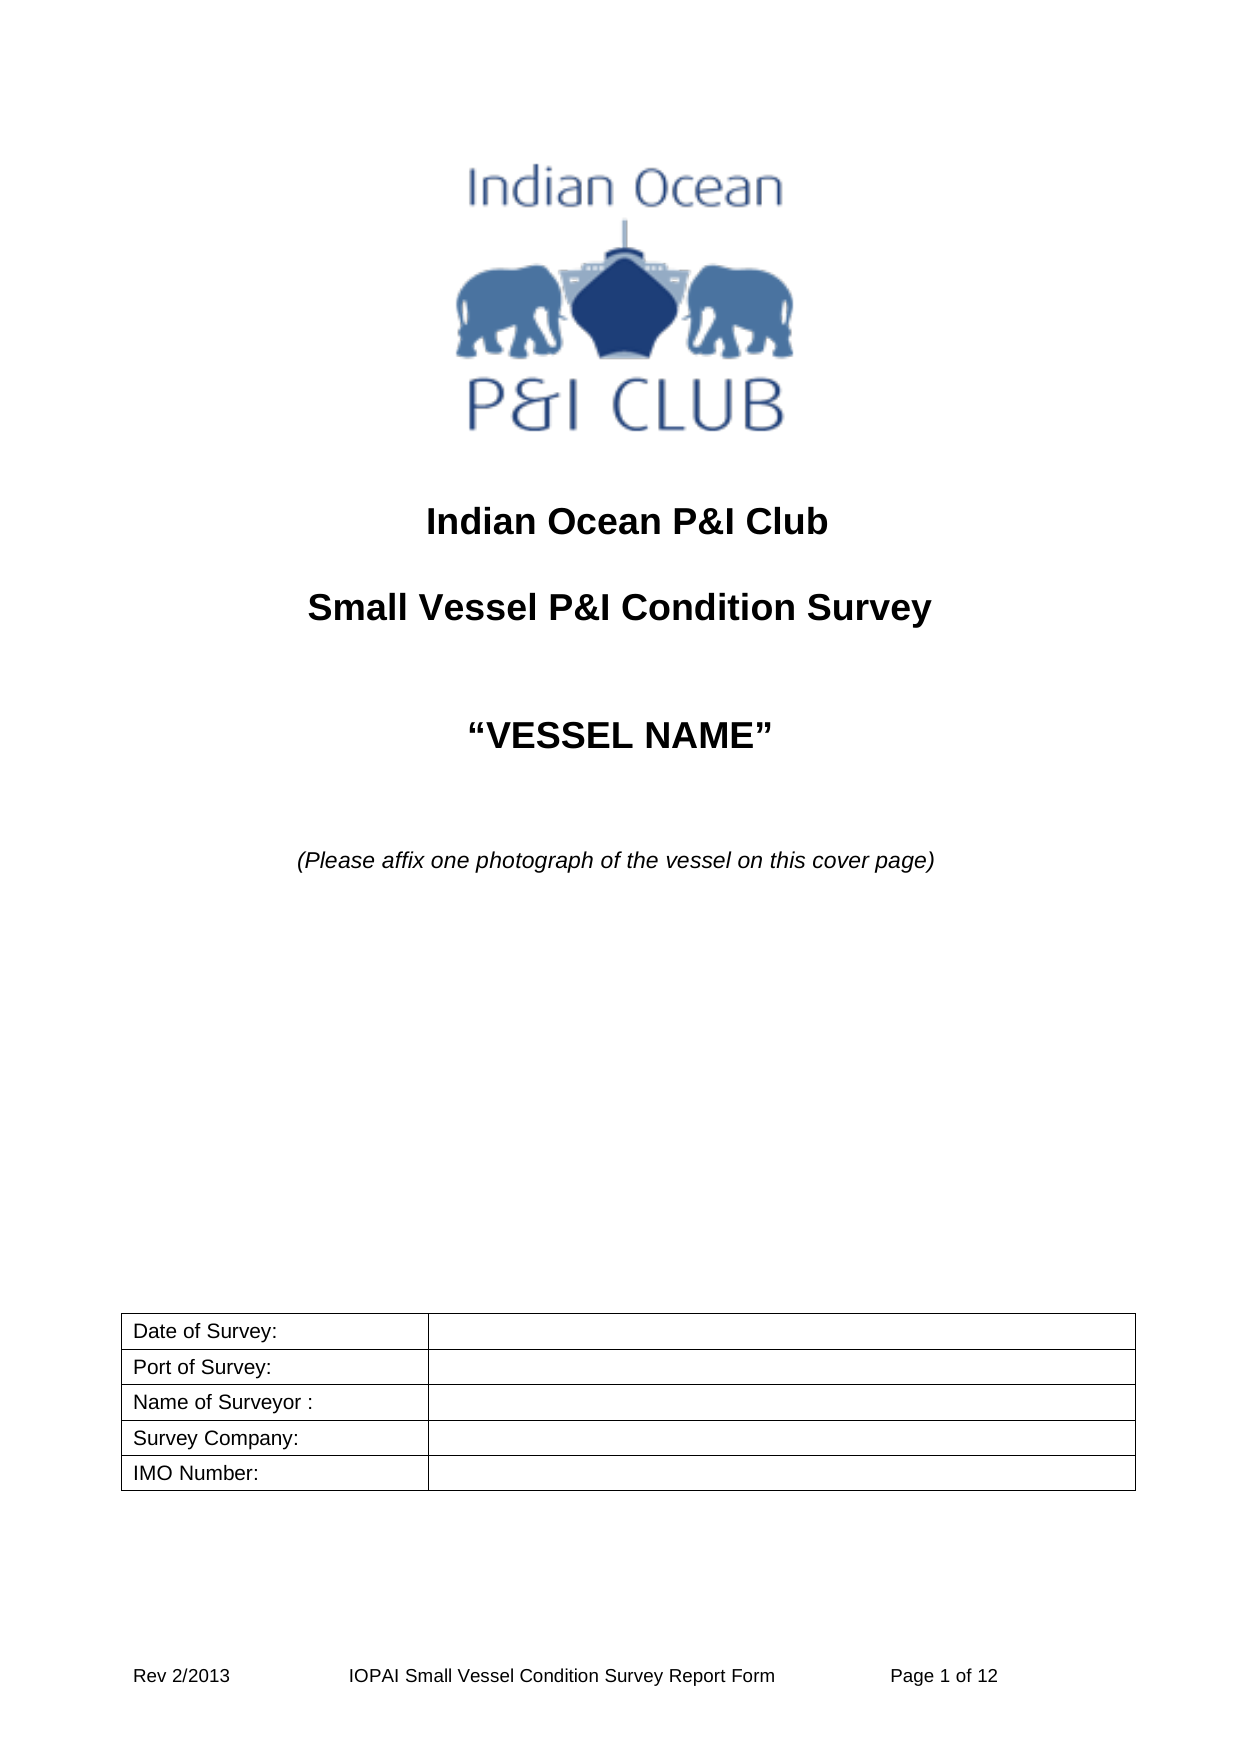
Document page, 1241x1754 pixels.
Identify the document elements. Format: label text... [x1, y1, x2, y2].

table_cell Survey Company: [122, 1421, 428, 1455]
table_header [429, 1314, 1135, 1349]
subtitle Small Vessel P&I Condition Survey [133, 585, 1107, 628]
table_cell [429, 1456, 1135, 1490]
picture [436, 153, 819, 450]
subtitle Indian Ocean P&I Club [148, 499, 1107, 542]
table_header Date of Survey: [122, 1314, 428, 1349]
table_cell [429, 1385, 1135, 1419]
table_cell [429, 1350, 1135, 1384]
table_cell [429, 1421, 1135, 1455]
table_cell Port of Survey: [122, 1350, 428, 1384]
table_cell IMO Number: [122, 1456, 428, 1490]
subtitle “VESSEL NAME” [133, 714, 1107, 757]
subtitle (Please affix one photograph of the vessel on this cover page) [125, 846, 1107, 873]
table_cell Name of Surveyor : [122, 1385, 428, 1419]
